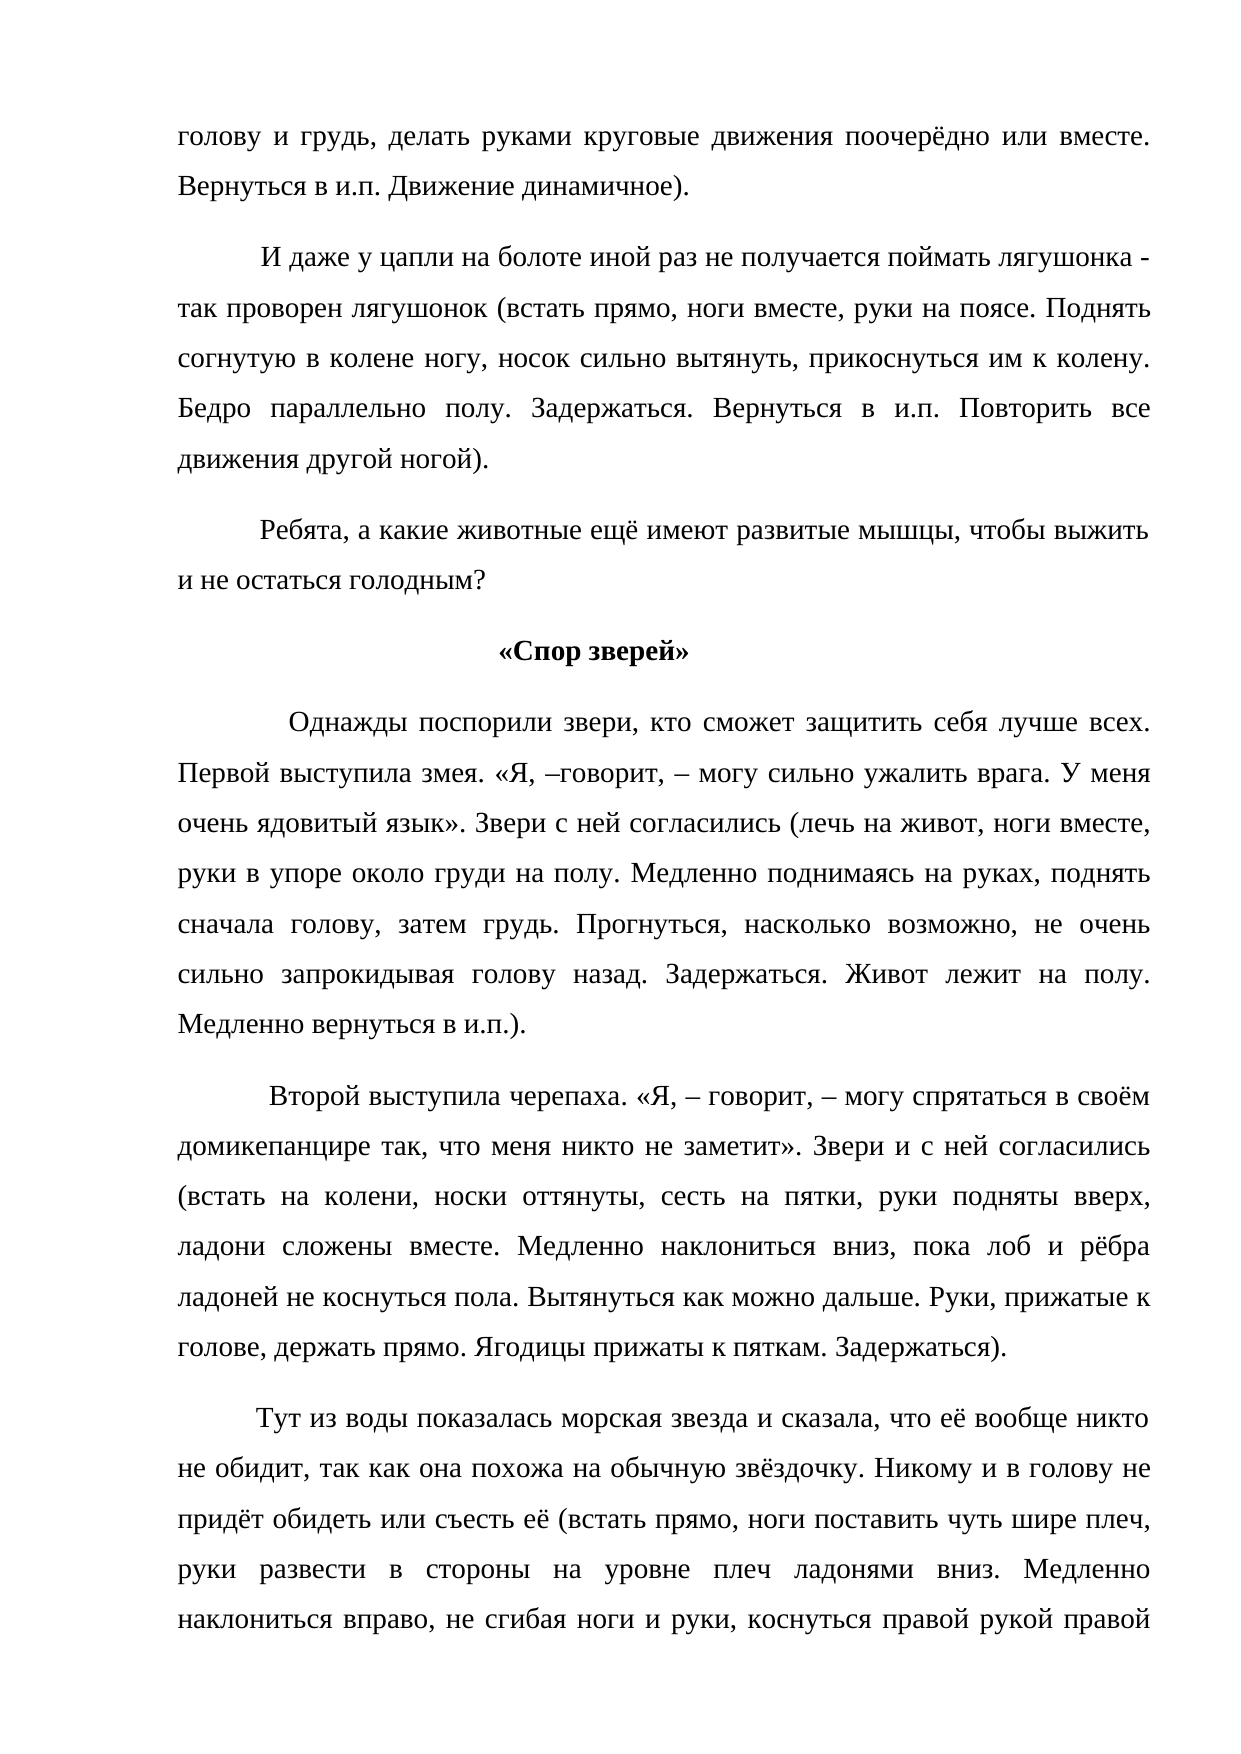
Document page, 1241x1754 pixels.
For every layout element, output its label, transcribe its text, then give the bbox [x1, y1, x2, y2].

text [177, 1400, 1152, 1635]
text Ребята, а какие животные ещё имеют развитые мышцы, чтобы выжить и не остаться голодным? [177, 512, 1152, 596]
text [177, 118, 1152, 202]
text И даже у цапли на болоте иной раз не получается поймать лягушонка - так проворен лягушонок (встать прямо, ноги вместе, руки на поясе. Поднять согнутую в колене ногу, носок сильно вытянуть, прикоснуться им к колену. Бедро параллельно полу. Задержаться. Вернуться в и.п. Повторить все движения другой ногой). [177, 239, 1152, 474]
text «Спор зверей» [177, 633, 1152, 667]
text Второй выступила черепаха. «Я, – говорит, – могу спрятаться в своём домикепанцире так, что меня никто не заметит». Звери и с ней согласились (встать на колени, носки оттянуты, сесть на пятки, руки подняты вверх, ладони сложены вместе. Медленно наклониться вниз, пока лоб и рёбра ладоней не коснуться пола. Вытянуться как можно дальше. Руки, прижатые к голове, держать прямо. Ягодицы прижаты к пяткам. Задержаться). [177, 1078, 1152, 1363]
text Однажды поспорили звери, кто сможет защитить себя лучше всех. Первой выступила змея. «Я, –говорит, – могу сильно ужалить врага. У меня очень ядовитый язык». Звери с ней согласились (лечь на живот, ноги вместе, руки в упоре около груди на полу. Медленно поднимаясь на руках, поднять сначала голову, затем грудь. Прогнуться, насколько возможно, не очень сильно запрокидывая голову назад. Задержаться. Живот лежит на полу. Медленно вернуться в и.п.). [177, 704, 1152, 1040]
